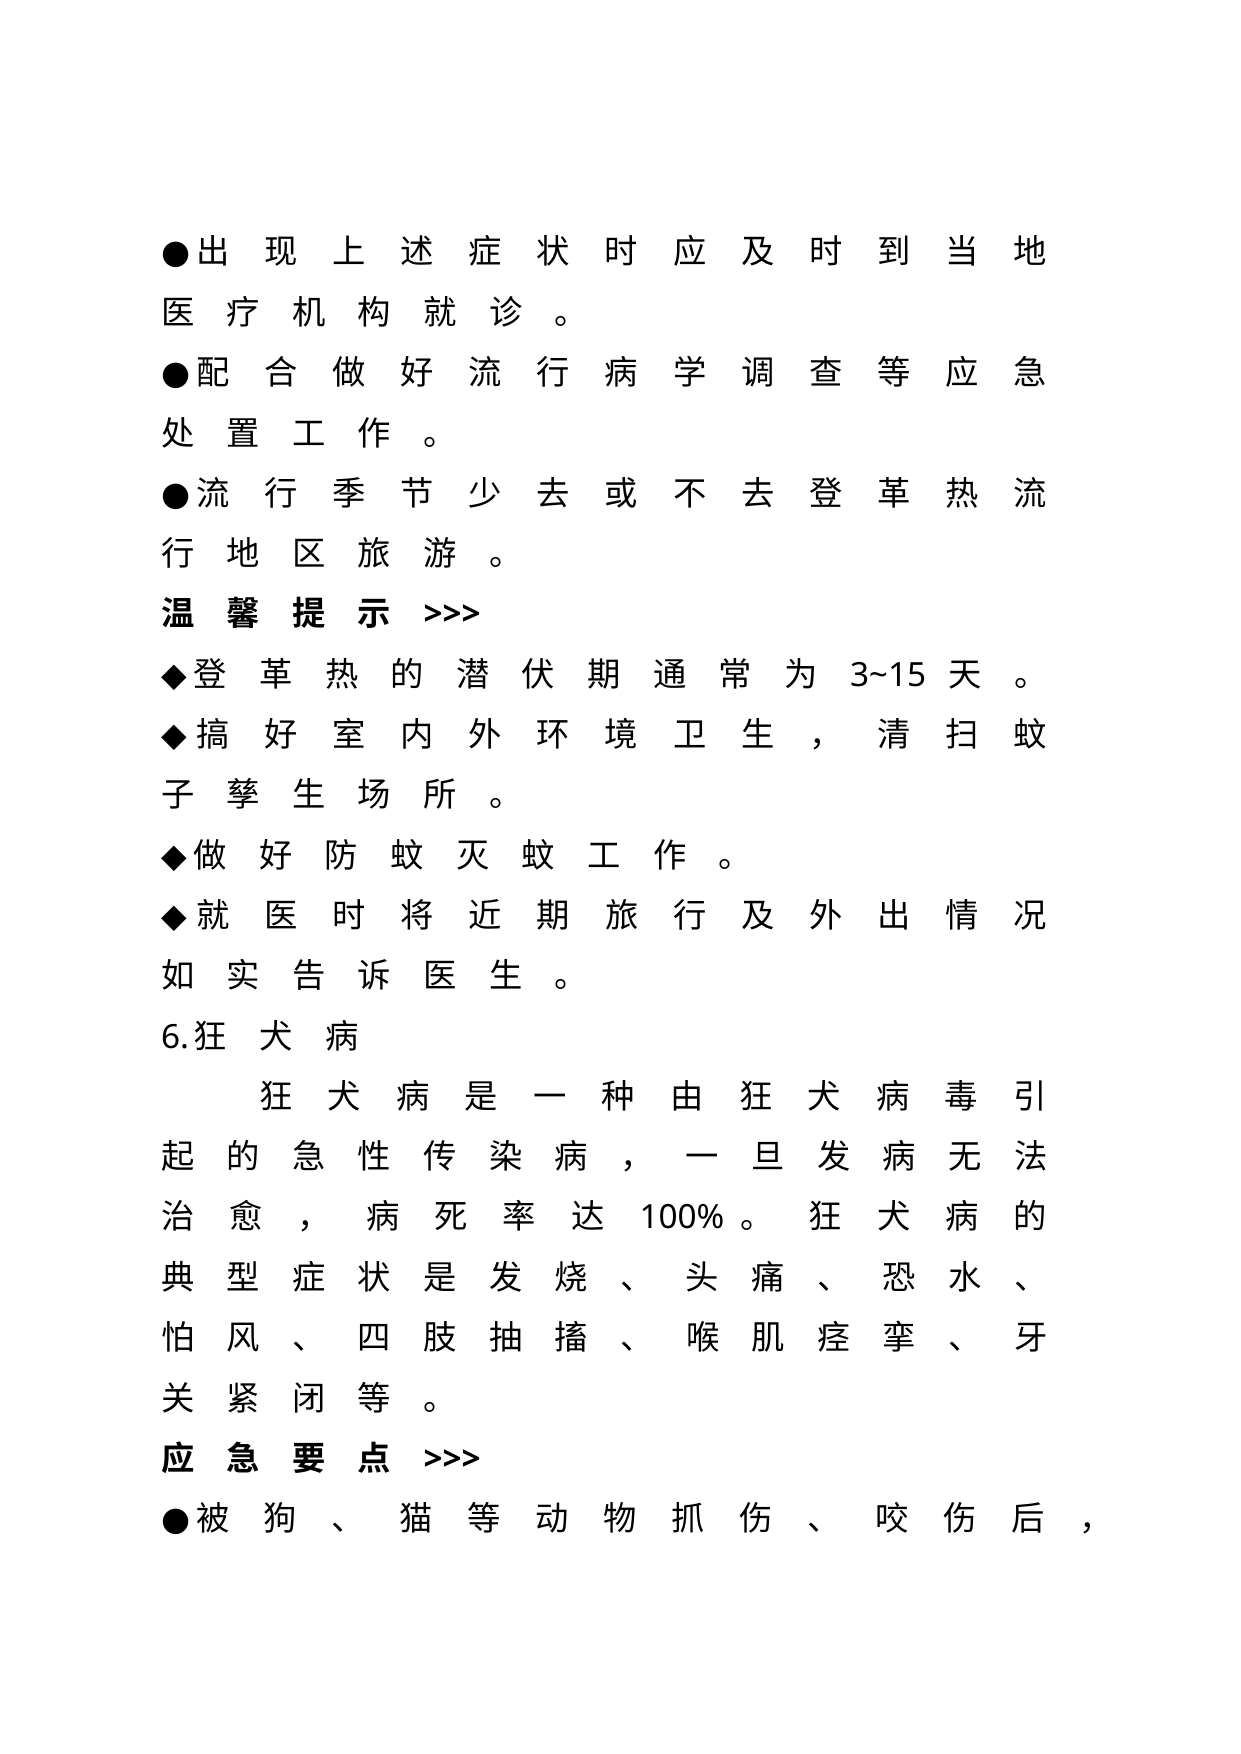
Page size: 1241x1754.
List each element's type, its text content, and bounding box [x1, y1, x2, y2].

text ●出现上述症状时应及时到当地医疗机构就诊。 [161, 219, 1079, 340]
text ●配合做好流行病学调查等应急处置工作。 [161, 340, 1079, 461]
text ◆做好防蚊灭蚊工作。 [161, 822, 1079, 883]
text ◆登革热的潜伏期通常为3~15天。 [161, 642, 1079, 702]
text 狂犬病是一种由狂犬病毒引起的急性传染病，一旦发病无法治愈，病死率达100%。狂犬病的典型症状是发烧、头痛、恐水、怕风、四肢抽搐、喉肌痉挛、牙关紧闭等。 [161, 1064, 1079, 1426]
text ◆搞好室内外环境卫生，清扫蚊子孳生场所。 [161, 702, 1079, 822]
text 6.狂犬病 [161, 1003, 1079, 1064]
text ◆就医时将近期旅行及外出情况如实告诉医生。 [161, 883, 1079, 1003]
text ●流行季节少去或不去登革热流行地区旅游。 [161, 461, 1079, 581]
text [161, 1486, 1079, 1546]
text 应急要点>>> [161, 1426, 1079, 1486]
text 温馨提示>>> [161, 581, 1079, 642]
